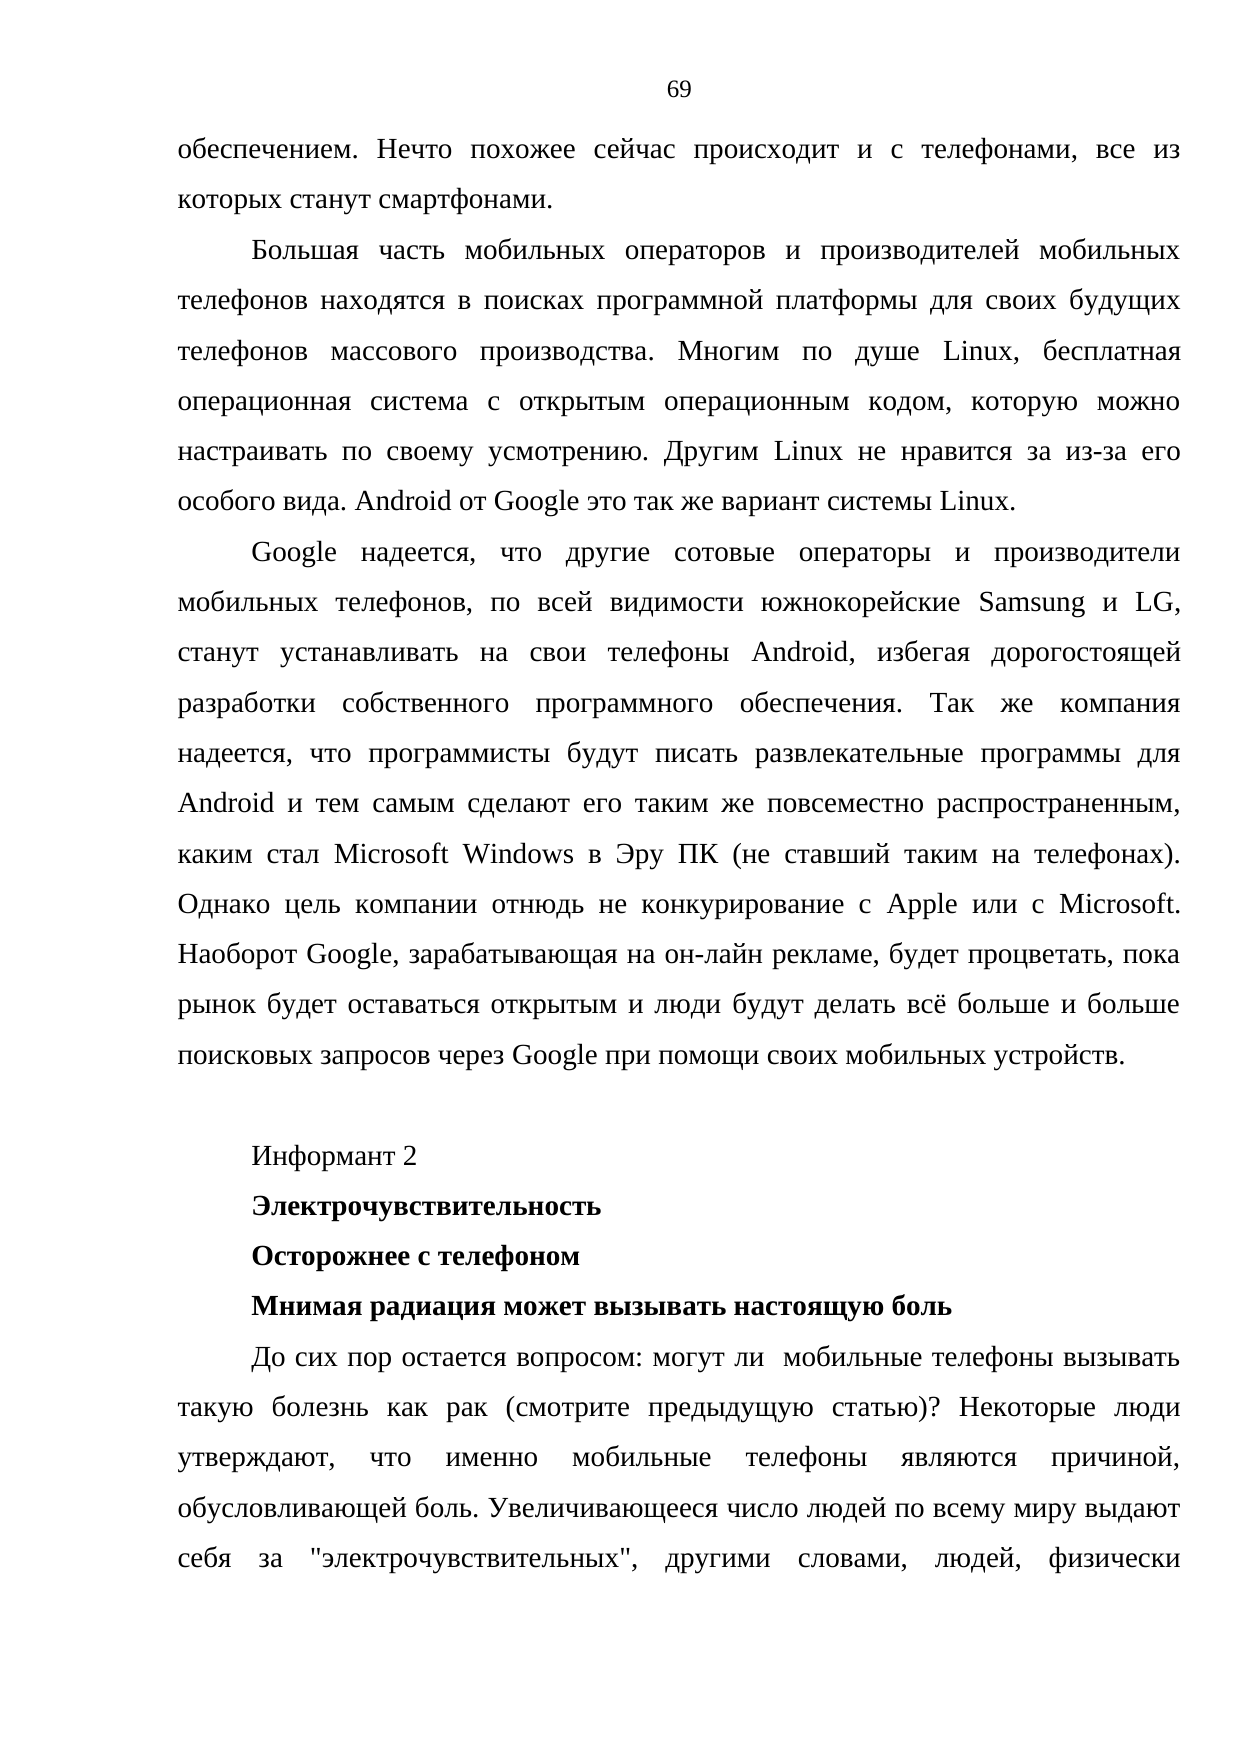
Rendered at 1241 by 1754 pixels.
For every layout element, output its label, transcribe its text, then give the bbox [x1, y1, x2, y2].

text Мнимая радиация может вызывать настоящую боль [177, 1288, 1181, 1322]
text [177, 1339, 1181, 1574]
text Google надеется, что другие сотовые операторы и производители мобильных телефонов, по всей видимости южнокорейские Samsung и LG, станут устанавливать на свои телефоны Android, избегая дорогостоящей разработки собственного программного обеспечения. Так же компания надеется, что программисты будут писать развлекательные программы для Android и тем самым сделают его таким же повсеместно распространенным, каким стал Microsoft Windows в Эру ПК (не ставший таким на телефонах). Однако цель компании отнюдь не конкурирование с Apple или с Microsoft. Наоборот Google, зарабатывающая на он-лайн рекламе, будет процветать, пока рынок будет оставаться открытым и люди будут делать всё больше и больше поисковых запросов через Google при помощи своих мобильных устройств. [177, 534, 1181, 1071]
text Электрочувствительность [177, 1188, 1181, 1221]
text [177, 131, 1181, 215]
text Осторожнее с телефоном [177, 1238, 1181, 1272]
text Информант 2 [177, 1138, 1181, 1171]
text Большая часть мобильных операторов и производителей мобильных телефонов находятся в поисках программной платформы для своих будущих телефонов массового производства. Многим по душе Linux, бесплатная операционная система с открытым операционным кодом, которую можно настраивать по своему усмотрению. Другим Linux не нравится за из-за его особого вида. Android от Google это так же вариант системы Linux. [177, 232, 1181, 517]
